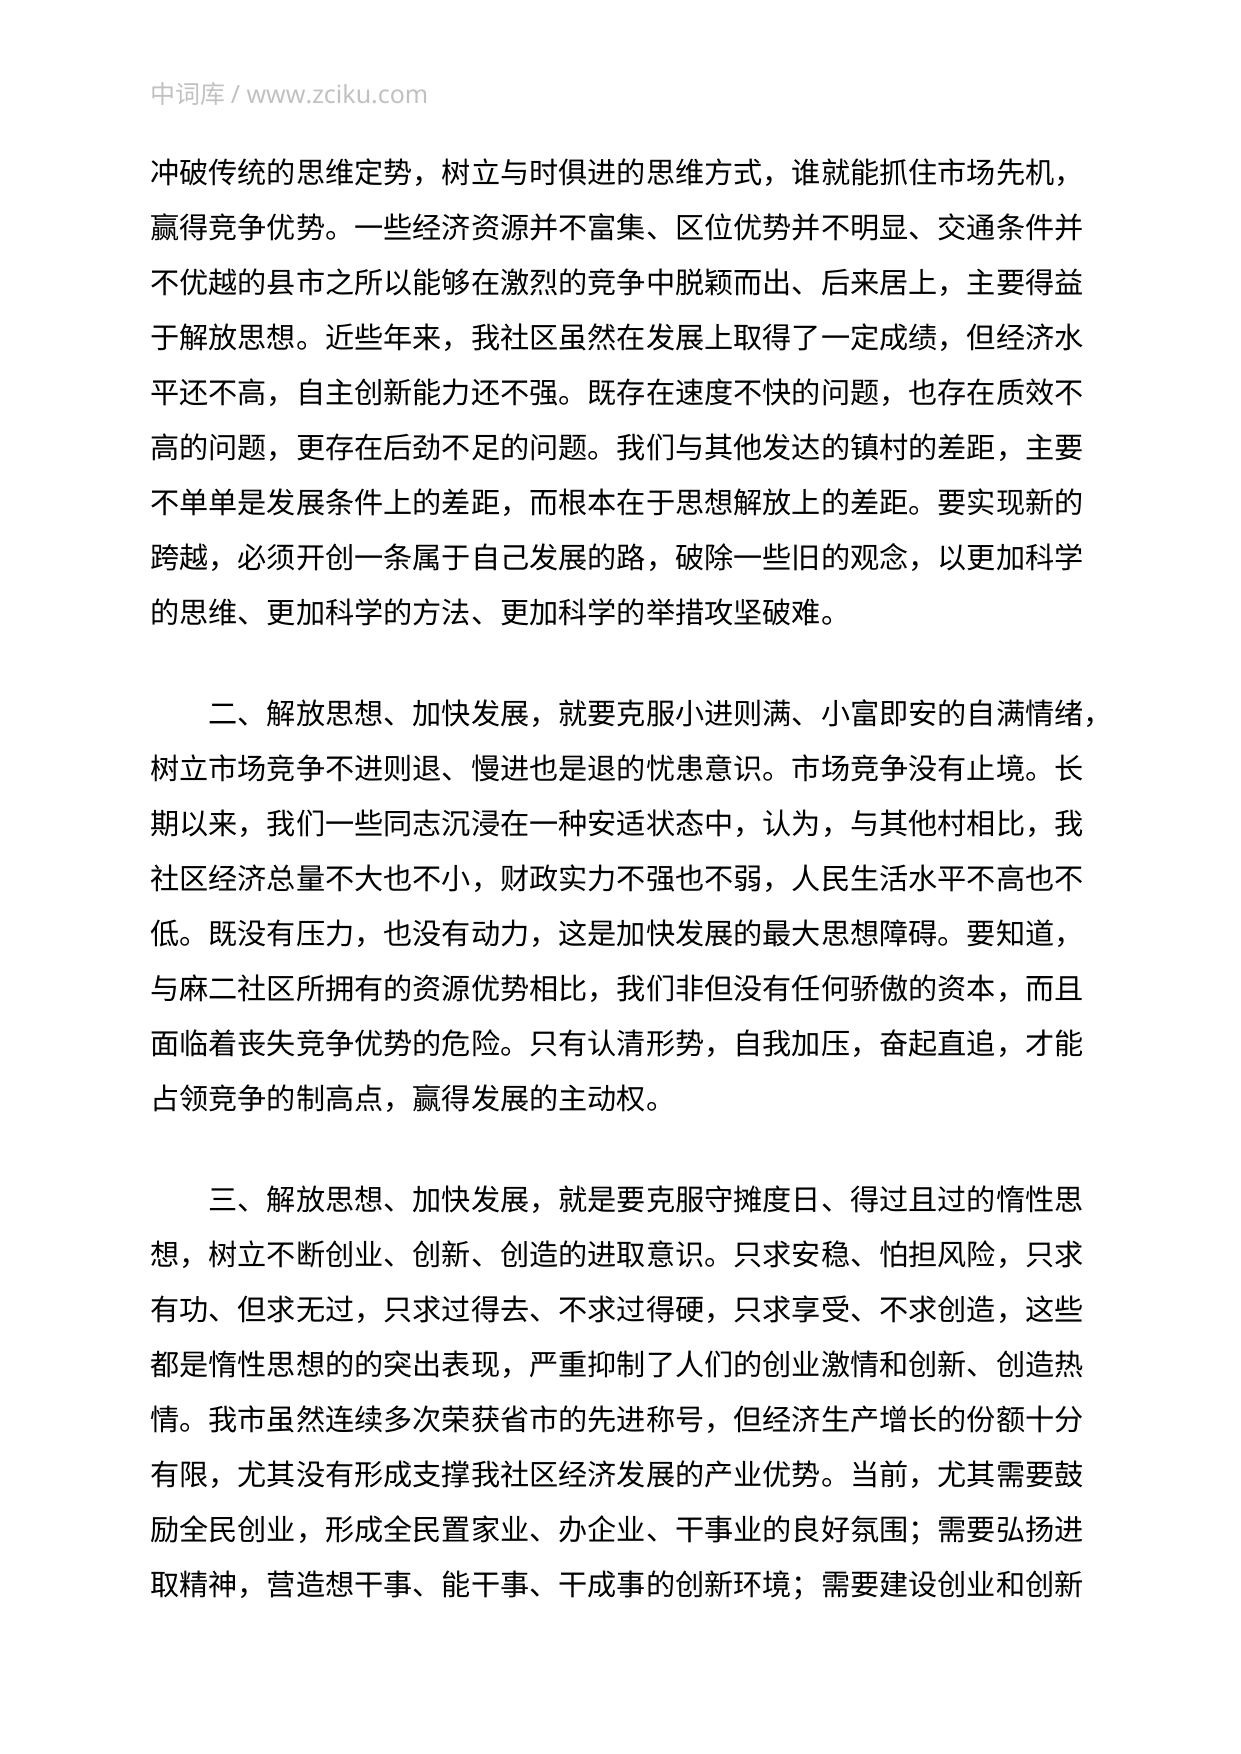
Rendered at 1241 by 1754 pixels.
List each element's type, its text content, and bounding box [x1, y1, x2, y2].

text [150, 150, 1090, 631]
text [150, 1177, 1090, 1603]
text 二、解放思想、加快发展，就要克服小进则满、小富即安的自满情绪，树立市场竞争不进则退、慢进也是退的忧患意识。市场竞争没有止境。长期以来，我们一些同志沉浸在一种安适状态中，认为，与其他村相比，我社区经济总量不大也不小，财政实力不强也不弱，人民生活水平不高也不低。既没有压力，也没有动力，这是加快发展的最大思想障碍。要知道，与麻二社区所拥有的资源优势相比，我们非但没有任何骄傲的资本，而且面临着丧失竞争优势的危险。只有认清形势，自我加压，奋起直追，才能占领竞争的制高点，赢得发展的主动权。 [150, 691, 1090, 1117]
